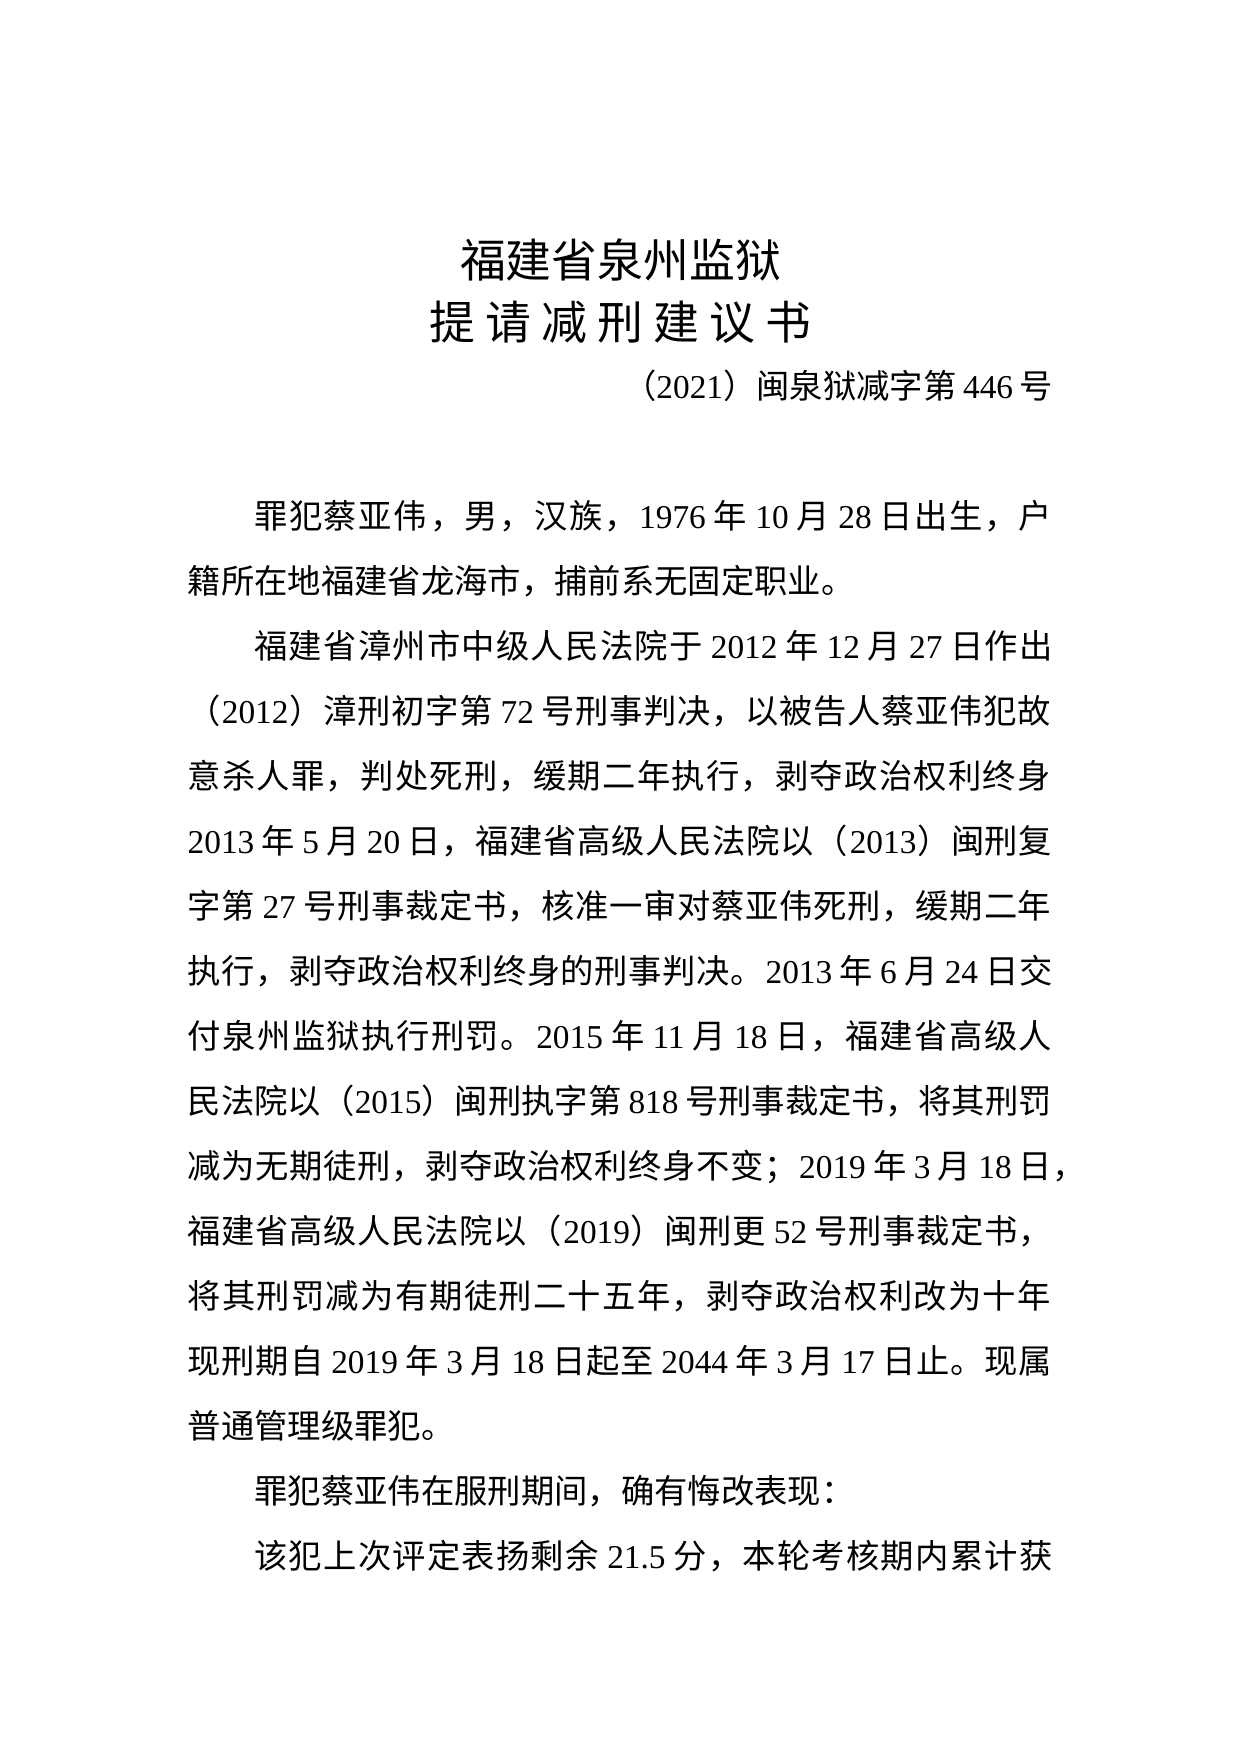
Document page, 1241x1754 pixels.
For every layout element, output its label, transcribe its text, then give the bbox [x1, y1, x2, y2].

text （2021）闽泉狱减字第446号 [187, 352, 1053, 417]
text 提 请 减 刑 建 议 书 [187, 289, 1053, 352]
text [187, 1522, 1053, 1587]
text 福建省漳州市中级人民法院于2012年12月27日作出（2012）漳刑初字第72号刑事判决，以被告人蔡亚伟犯故意杀人罪，判处死刑，缓期二年执行，剥夺政治权利终身。2013年5月20日，福建省高级人民法院以（2013）闽刑复字第27号刑事裁定书，核准一审对蔡亚伟死刑，缓期二年执行，剥夺政治权利终身的刑事判决。2013年6月24日交付泉州监狱执行刑罚。2015年11月18日，福建省高级人民法院以（2015）闽刑执字第818号刑事裁定书，将其刑罚减为无期徒刑，剥夺政治权利终身不变；2019年3月18日，福建省高级人民法院以（2019）闽刑更52号刑事裁定书，将其刑罚减为有期徒刑二十五年，剥夺政治权利改为十年，现刑期自2019年3月18日起至2044年3月17日止。现属普通管理级罪犯。 [187, 612, 1053, 1457]
text 罪犯蔡亚伟在服刑期间，确有悔改表现： [187, 1457, 1053, 1522]
text 罪犯蔡亚伟，男，汉族，1976年10月28日出生，户籍所在地福建省龙海市，捕前系无固定职业。 [187, 482, 1053, 612]
text 福建省泉州监狱 [187, 227, 1053, 289]
